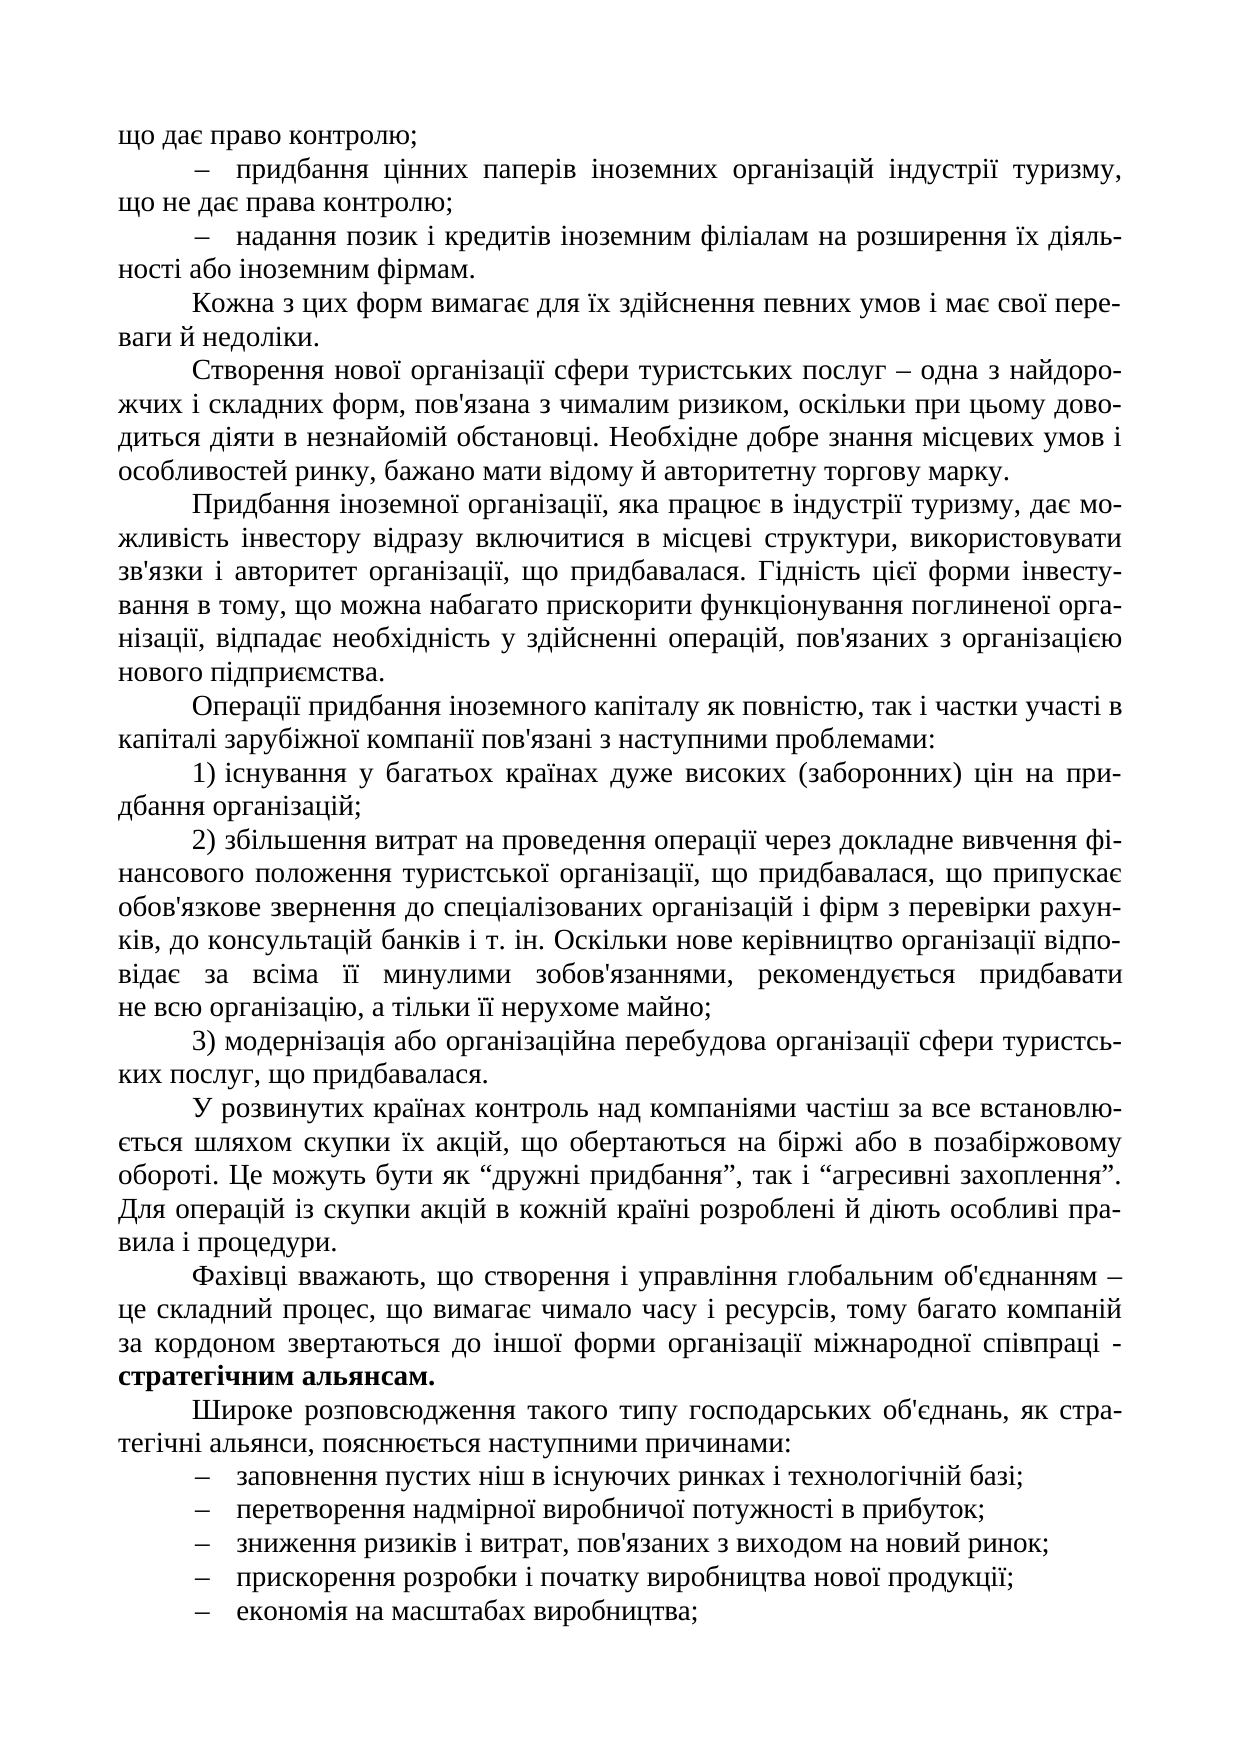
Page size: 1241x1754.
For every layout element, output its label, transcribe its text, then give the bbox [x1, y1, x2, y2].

list економія на масштабах виробництва; [195, 1593, 1152, 1626]
text Створення нової організації сфери туристських послуг – одна з найдоро- жчих і складних форм, пов'язана з чималим ризиком, оскільки при цьому дово- диться діяти в незнайомій обстановці. Необхідне добре знання місцевих умов і особливостей ринку, бажано мати відому й авторитетну торгову марку. [118, 352, 1123, 486]
list придбання цінних паперів іноземних організацій індустрії туризму, що не дає права контролю; [118, 151, 1123, 218]
list перетворення надмірної виробничої потужності в прибуток; [195, 1492, 1152, 1526]
list зниження ризиків і витрат, пов'язаних з виходом на новий ринок; [195, 1526, 1152, 1559]
list збільшення витрат на проведення операції через докладне вивчення фі- нансового положення туристської організації, що придбавалася, що припускає обов'язкове звернення до спеціалізованих організацій і фірм з перевірки рахун- ків, до консультацій банків і т. ін. Оскільки нове керівництво організації відпо- відає за всіма її минулими зобов'язаннями, рекомендується придбавати не всю організацію, а тільки її нерухоме майно; [118, 822, 1123, 1023]
text Фахівці вважають, що створення і управління глобальним об'єднанням – це складний процес, що вимагає чимало часу і ресурсів, тому багато компаній за кордоном звертаються до іншої форми організації міжнародної співпраці - стратегічним альянсам. [118, 1258, 1123, 1392]
text Кожна з цих форм вимагає для їх здійснення певних умов і має свої пере- ваги й недоліки. [118, 285, 1123, 352]
list модернізація або організаційна перебудова організації сфери туристсь- ких послуг, що придбавалася. [118, 1023, 1123, 1090]
list існування у багатьох країнах дуже високих (заборонних) цін на при- дбання організацій; [118, 755, 1123, 822]
text Придбання іноземної організації, яка працює в індустрії туризму, дає мо- жливість інвестору відразу включитися в місцеві структури, використовувати зв'язки і авторитет організації, що придбавалася. Гідність цієї форми інвесту- вання в тому, що можна набагато прискорити функціонування поглиненої орга- нізації, відпадає необхідність у здійсненні операцій, пов'язаних з організацією нового підприємства. [118, 486, 1123, 688]
list прискорення розробки і початку виробництва нової продукції; [195, 1559, 1152, 1593]
text що дає право контролю; [118, 117, 1152, 151]
text Операції придбання іноземного капіталу як повністю, так і частки участі в капіталі зарубіжної компанії пов'язані з наступними проблемами: [118, 688, 1123, 755]
text Широке розповсюдження такого типу господарських об'єднань, як стра- тегічні альянси, пояснюється наступними причинами: [118, 1392, 1123, 1459]
list заповнення пустих ніш в існуючих ринках і технологічній базі; [195, 1459, 1152, 1492]
list надання позик і кредитів іноземним філіалам на розширення їх діяль- ності або іноземним фірмам. [118, 218, 1123, 285]
text У розвинутих країнах контроль над компаніями частіш за все встановлю- ється шляхом скупки їх акцій, що обертаються на біржі або в позабіржовому обороті. Це можуть бути як “дружні придбання”, так і “агресивні захоплення”. Для операцій із скупки акцій в кожній країні розроблені й діють особливі пра- вила і процедури. [118, 1090, 1123, 1258]
